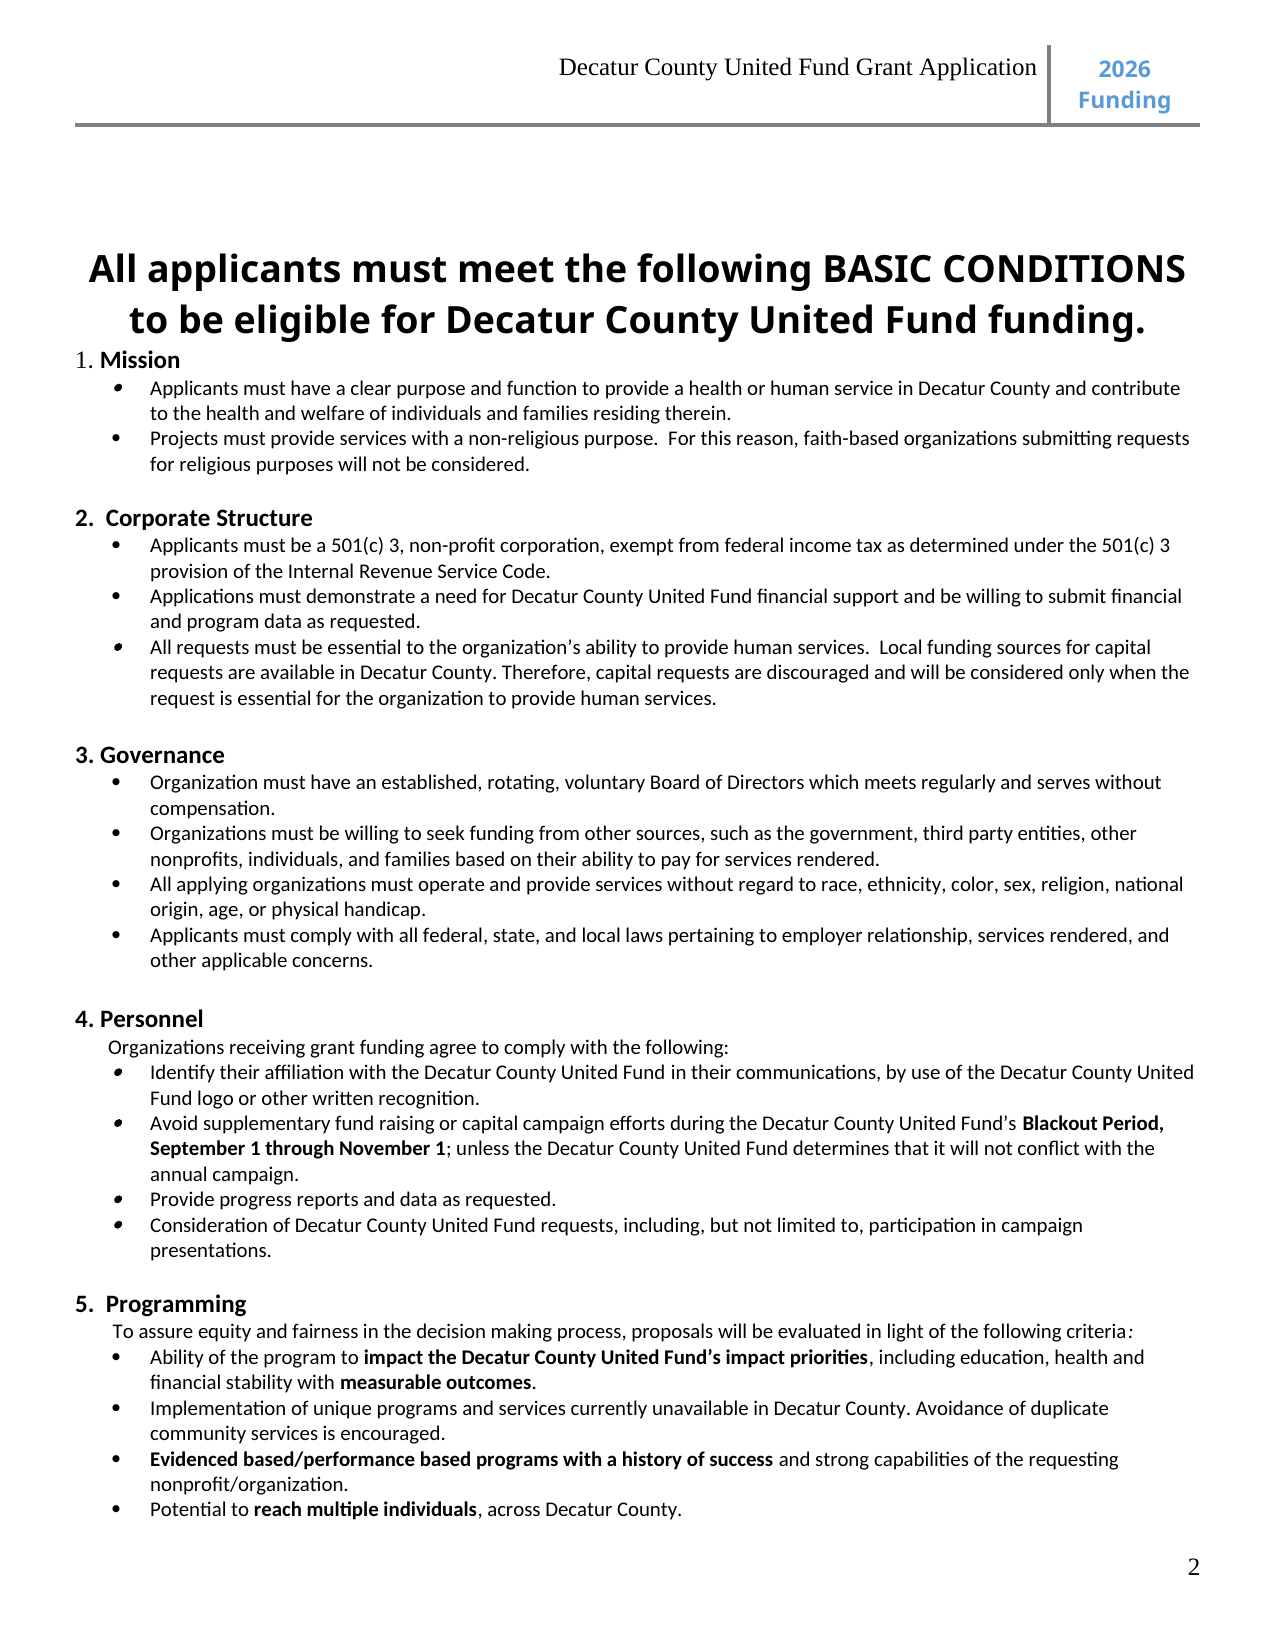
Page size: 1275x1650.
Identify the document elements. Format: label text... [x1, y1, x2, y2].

list Implementation of unique programs and services currently unavailable in Decatur County. Avoidance of duplicate community services is encouraged. [112, 1395, 1200, 1446]
list All applying organizations must operate and provide services without regard to race, ethnicity, color, sex, religion, national [112, 871, 1200, 897]
text 1. Mission [75, 344, 1200, 375]
text 4. Personnel [75, 1003, 1200, 1034]
text To assure equity and fairness in the decision making process, proposals will be evaluated in light of the following criteria: [112, 1319, 1200, 1344]
list Applications must demonstrate a need for Decatur County United Fund financial support and be willing to submit financial and program data as requested. [112, 583, 1200, 634]
list Consideration of Decatur County United Fund requests, including, but not limited to, participation in campaign presentations. [112, 1212, 1200, 1263]
text Organizations receiving grant funding agree to comply with the following: [75, 1034, 1200, 1059]
list Avoid supplementary fund raising or capital campaign efforts during the Decatur County United Fund’s Blackout Period, September 1 through November 1; unless the Decatur County United Fund determines that it will not conflict with the annual campaign. [112, 1110, 1200, 1186]
list Projects must provide services with a non-religious purpose. For this reason, faith-based organizations submitting requests for religious purposes will not be considered. [112, 426, 1200, 476]
list Ability of the program to impact the Decatur County United Fund’s impact priorities, including education, health and financial stability with measurable outcomes. [112, 1344, 1200, 1395]
text All applicants must meet the following BASIC CONDITIONS to be eligible for Decatur County United Fund funding. [75, 242, 1200, 344]
list Organization must have an established, rotating, voluntary Board of Directors which meets regularly and serves without compensation. [112, 769, 1200, 820]
text 5. Programming [75, 1288, 1200, 1319]
list Organizations must be willing to seek funding from other sources, such as the government, third party entities, other nonprofits, individuals, and families based on their ability to pay for services rendered. [112, 820, 1200, 871]
list Provide progress reports and data as requested. [112, 1186, 1200, 1212]
text 2. Corporate Structure [75, 502, 1200, 532]
list Potential to reach multiple individuals, across Decatur County. [112, 1497, 1200, 1522]
text origin, age, or physical handicap. [75, 897, 1200, 922]
list Identify their affiliation with the Decatur County United Fund in their communications, by use of the Decatur County United Fund logo or other written recognition. [112, 1059, 1200, 1110]
list Applicants must comply with all federal, state, and local laws pertaining to employer relationship, services rendered, and other applicable concerns. [112, 922, 1200, 973]
list All requests must be essential to the organization’s ability to provide human services. Local funding sources for capital requests are available in Decatur County. Therefore, capital requests are discouraged and will be considered only when the request is essential for the organization to provide human services. [112, 634, 1200, 710]
list Applicants must have a clear purpose and function to provide a health or human service in Decatur County and contribute to the health and welfare of individuals and families residing therein. [112, 375, 1200, 426]
list Evidenced based/performance based programs with a history of success and strong capabilities of the requesting nonprofit/organization. [112, 1446, 1200, 1497]
list Applicants must be a 501(c) 3, non-profit corporation, exempt from federal income tax as determined under the 501(c) 3 provision of the Internal Revenue Service Code. [112, 532, 1200, 583]
text 3. Governance [75, 739, 1200, 769]
